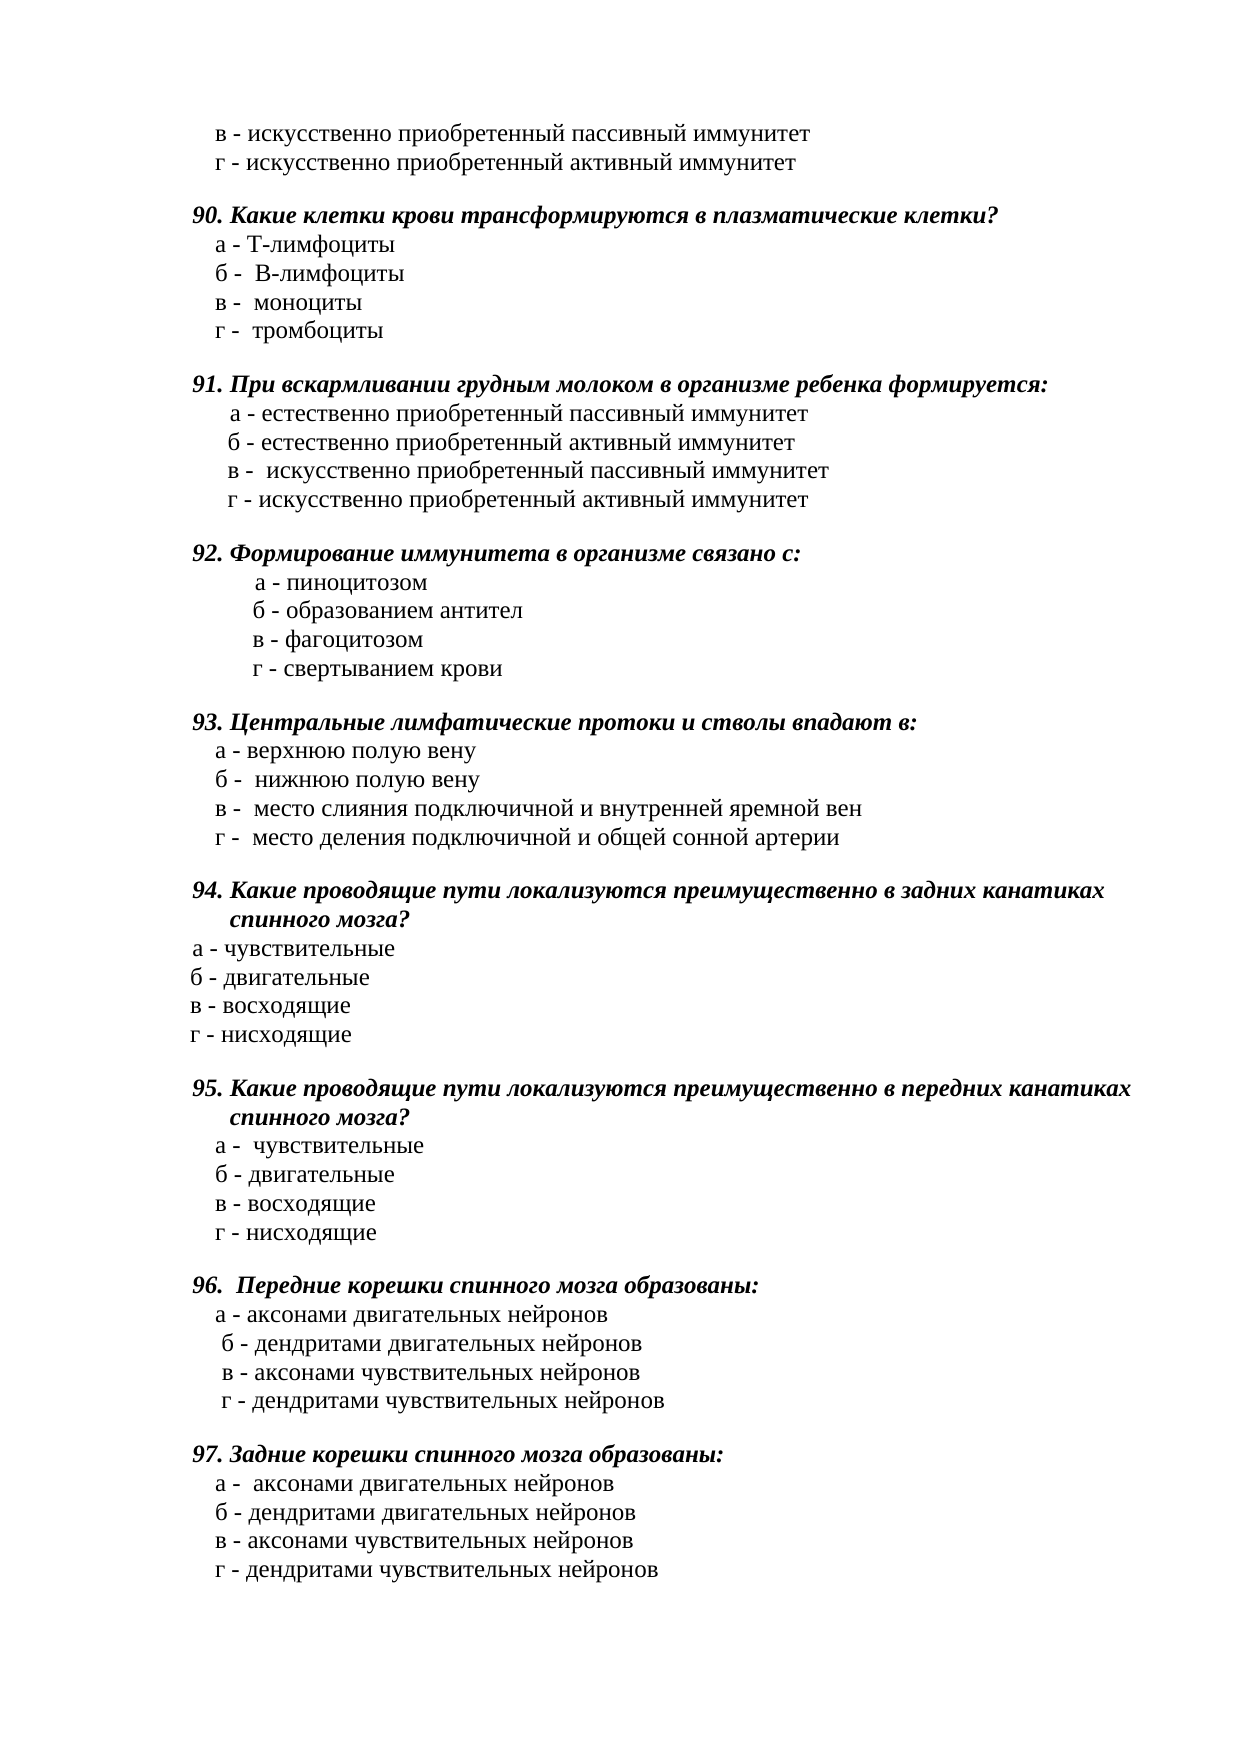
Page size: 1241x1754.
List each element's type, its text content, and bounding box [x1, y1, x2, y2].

text в - фагоцитозом [252, 624, 1152, 653]
text а - аксонами двигательных нейронов [215, 1468, 1152, 1497]
text б - двигательные [177, 1159, 1152, 1188]
text г - нисходящие [215, 1217, 1152, 1246]
list Задние корешки спинного мозга образованы: [192, 1439, 1152, 1468]
text а - аксонами двигательных нейронов [177, 1299, 1152, 1328]
text б - В-лимфоциты [215, 258, 1152, 287]
text б - образованием антител [252, 596, 1152, 624]
text г - нисходящие [177, 1019, 1152, 1048]
text а - естественно приобретенный пассивный иммунитет [229, 398, 1152, 427]
text г - искусственно приобретенный активный иммунитет [177, 147, 1152, 176]
text б - дендритами двигательных нейронов [177, 1328, 1152, 1357]
text в - аксонами чувствительных нейронов [215, 1526, 1152, 1554]
text в - аксонами чувствительных нейронов [222, 1357, 1152, 1386]
text а - верхнюю полую вену [215, 736, 1152, 764]
text б - дендритами двигательных нейронов [215, 1497, 1152, 1526]
text б - естественно приобретенный активный иммунитет [177, 427, 1152, 456]
text г - свертыванием крови [252, 653, 1152, 682]
text в - искусственно приобретенный пассивный иммунитет [177, 456, 1152, 484]
list Передние корешки спинного мозга образованы: [192, 1271, 1152, 1299]
list Какие проводящие пути локализуются преимущественно в передних канатиках спинного мозга? [192, 1073, 1152, 1131]
text г - место деления подключичной и общей сонной артерии [215, 822, 1152, 851]
text г - тромбоциты [215, 316, 1152, 344]
list Какие клетки крови трансформируются в плазматические клетки? [192, 201, 1152, 229]
text г - дендритами чувствительных нейронов [177, 1386, 1152, 1414]
list Формирование иммунитета в организме связано с: [192, 538, 1152, 567]
text в - восходящие [177, 991, 1152, 1019]
text б - двигательные [177, 962, 1152, 991]
text в - место слияния подключичной и внутренней яремной вен [215, 793, 1152, 822]
list Какие проводящие пути локализуются преимущественно в задних канатиках спинного мозга? [192, 876, 1152, 933]
text а - Т-лимфоциты [215, 229, 1152, 258]
text а - пиноцитозом [229, 567, 1152, 596]
text б - нижнюю полую вену [215, 764, 1152, 793]
text в - искусственно приобретенный пассивный иммунитет [215, 118, 1152, 147]
list Центральные лимфатические протоки и стволы впадают в: [192, 707, 1152, 736]
text в - моноциты [215, 287, 1152, 316]
text в - восходящие [177, 1188, 1152, 1217]
text а - чувствительные [215, 1131, 1152, 1159]
list При вскармливании грудным молоком в организме ребенка формируется: [192, 369, 1152, 398]
text а - чувствительные [192, 933, 1152, 962]
text г - искусственно приобретенный активный иммунитет [215, 484, 1152, 513]
text г - дендритами чувствительных нейронов [215, 1554, 1152, 1583]
